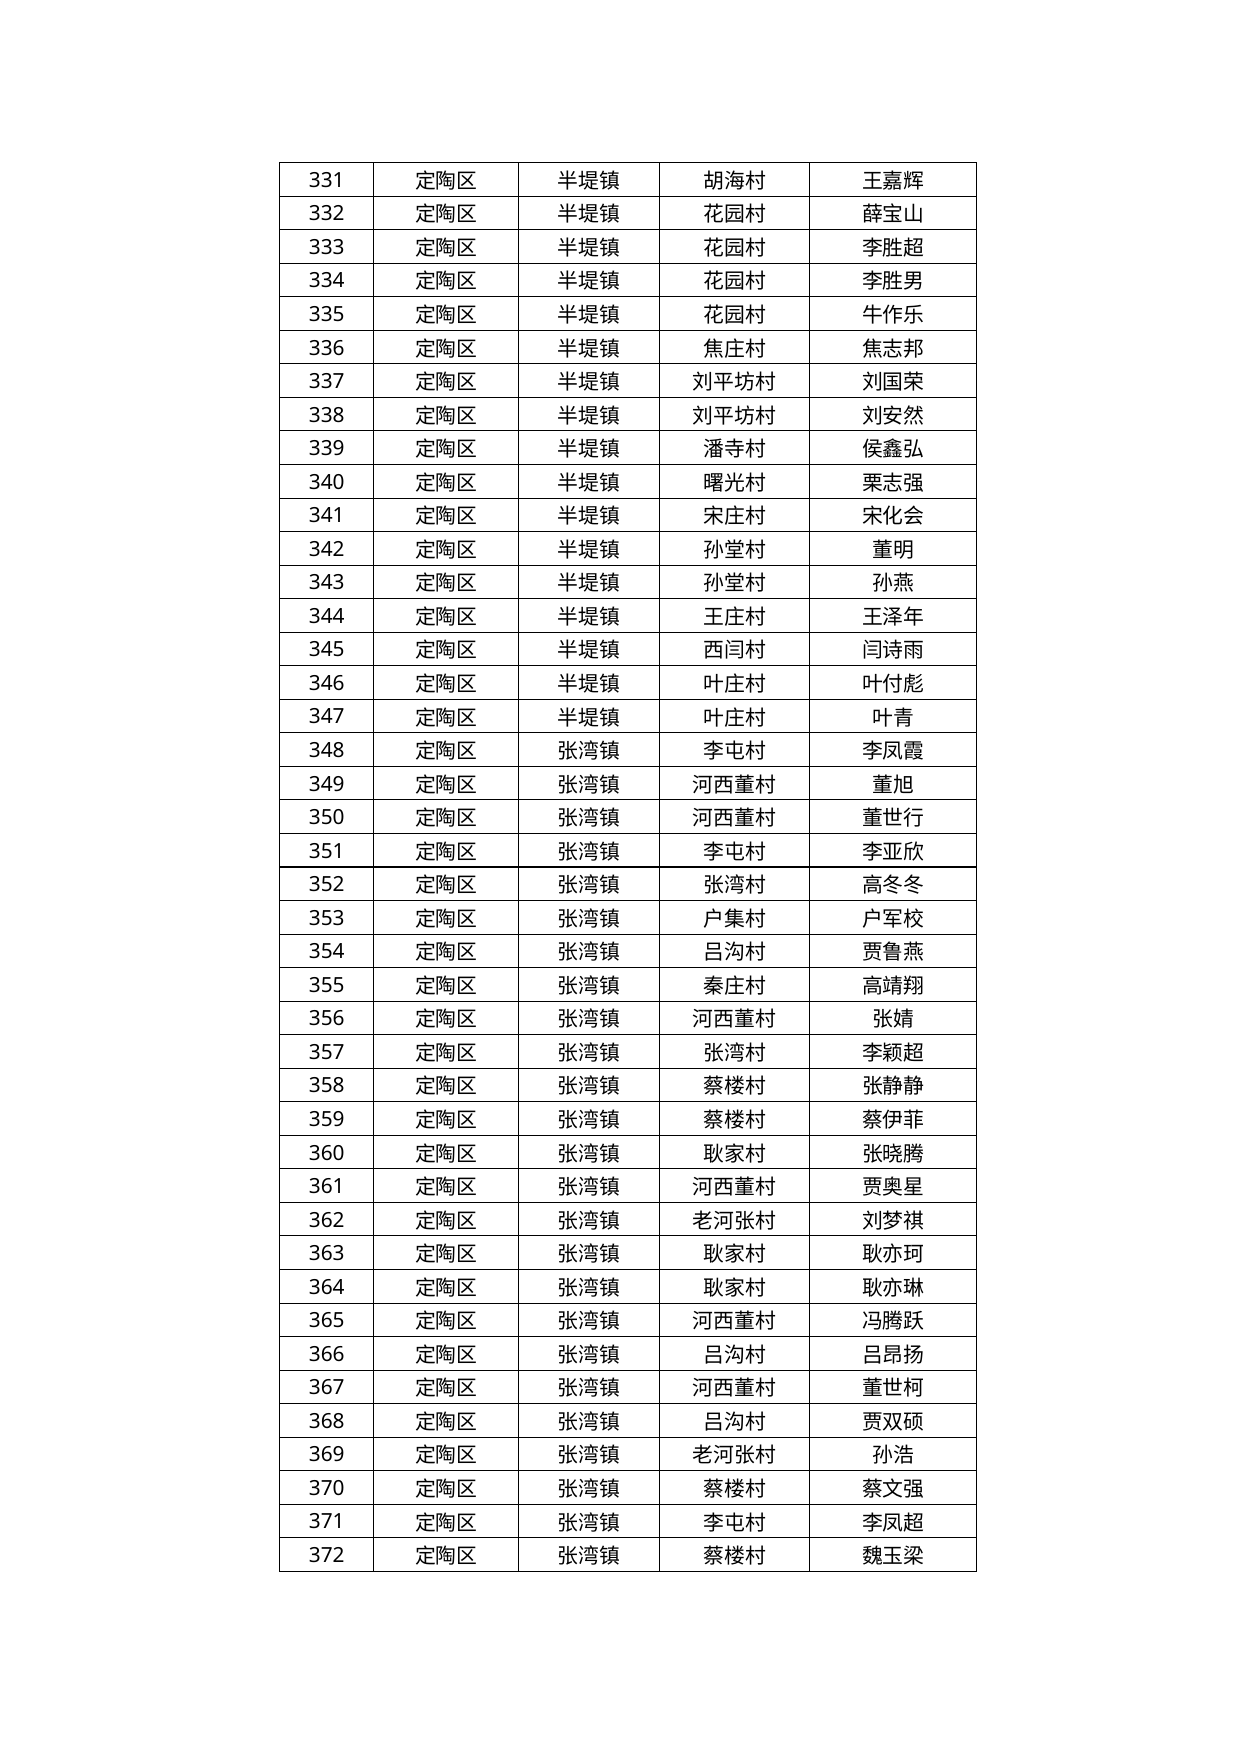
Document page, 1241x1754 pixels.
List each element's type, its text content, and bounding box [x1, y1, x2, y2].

table_cell 半堤镇 [519, 264, 659, 296]
table_cell 河西董村 [660, 1304, 809, 1336]
table_cell 李屯村 [660, 834, 809, 866]
table_cell 定陶区 [374, 767, 518, 799]
table_cell 蔡楼村 [660, 1471, 809, 1504]
table_cell 刘梦祺 [810, 1203, 976, 1235]
table_cell 定陶区 [374, 1035, 518, 1068]
table_cell 定陶区 [374, 1136, 518, 1168]
table_cell 定陶区 [374, 499, 518, 531]
table_cell 定陶区 [374, 1069, 518, 1101]
table_cell 张湾镇 [519, 767, 659, 799]
table_cell 半堤镇 [519, 197, 659, 229]
table_cell 张湾镇 [519, 1169, 659, 1202]
table_cell 定陶区 [374, 1505, 518, 1537]
table_cell 花园村 [660, 230, 809, 263]
table_cell 半堤镇 [519, 633, 659, 665]
table_cell 定陶区 [374, 532, 518, 564]
table_cell 354 [280, 935, 373, 967]
table_cell 张湾镇 [519, 1035, 659, 1068]
table_cell 薛宝山 [810, 197, 976, 229]
table_cell 张湾镇 [519, 935, 659, 967]
table_cell 定陶区 [374, 566, 518, 598]
table_cell 蔡楼村 [660, 1069, 809, 1101]
table_cell 定陶区 [374, 1304, 518, 1336]
table_cell 李胜男 [810, 264, 976, 296]
table_cell 定陶区 [374, 968, 518, 1001]
table_cell 359 [280, 1102, 373, 1135]
table_cell 369 [280, 1438, 373, 1470]
table_cell 331 [280, 163, 373, 196]
table_cell 西闫村 [660, 633, 809, 665]
table_cell 定陶区 [374, 1203, 518, 1235]
table_cell 老河张村 [660, 1438, 809, 1470]
table_cell 刘平坊村 [660, 364, 809, 397]
table_cell 秦庄村 [660, 968, 809, 1001]
table_cell 定陶区 [374, 733, 518, 766]
table_cell 368 [280, 1404, 373, 1437]
table_cell 张湾村 [660, 1035, 809, 1068]
table_cell 360 [280, 1136, 373, 1168]
table_cell 户军校 [810, 901, 976, 933]
table_cell 334 [280, 264, 373, 296]
table_cell 河西董村 [660, 1002, 809, 1034]
table_cell 定陶区 [374, 230, 518, 263]
table_cell 贾奥星 [810, 1169, 976, 1202]
table_cell 河西董村 [660, 800, 809, 833]
table_cell 张湾镇 [519, 834, 659, 866]
table_cell 胡海村 [660, 163, 809, 196]
table_cell 王泽年 [810, 599, 976, 632]
table_cell 344 [280, 599, 373, 632]
table_cell 董旭 [810, 767, 976, 799]
table_cell 张静静 [810, 1069, 976, 1101]
table_cell 351 [280, 834, 373, 866]
table_cell 定陶区 [374, 834, 518, 866]
table_cell 半堤镇 [519, 398, 659, 430]
table_cell 侯鑫弘 [810, 431, 976, 464]
table_cell 张湾镇 [519, 1203, 659, 1235]
table_cell 河西董村 [660, 1169, 809, 1202]
table_cell 董世柯 [810, 1371, 976, 1403]
table_cell 高靖翔 [810, 968, 976, 1001]
table_cell 叶青 [810, 700, 976, 732]
table_cell 耿家村 [660, 1270, 809, 1302]
table_cell 李凤超 [810, 1505, 976, 1537]
table_cell 董明 [810, 532, 976, 564]
table_cell 342 [280, 532, 373, 564]
table_cell 董世行 [810, 800, 976, 833]
table_cell 耿亦珂 [810, 1236, 976, 1269]
table_cell 户集村 [660, 901, 809, 933]
table_cell 定陶区 [374, 800, 518, 833]
table_cell 358 [280, 1069, 373, 1101]
table_cell 定陶区 [374, 935, 518, 967]
table_cell 张湾镇 [519, 968, 659, 1001]
table_cell 半堤镇 [519, 364, 659, 397]
table_cell 340 [280, 465, 373, 497]
table_cell 蔡楼村 [660, 1538, 809, 1571]
table_cell 刘国荣 [810, 364, 976, 397]
table_cell 耿家村 [660, 1136, 809, 1168]
table_cell 半堤镇 [519, 230, 659, 263]
table_cell 李凤霞 [810, 733, 976, 766]
table_cell 张湾镇 [519, 1337, 659, 1369]
table_cell 339 [280, 431, 373, 464]
table_cell 定陶区 [374, 364, 518, 397]
table_cell 栗志强 [810, 465, 976, 497]
table_cell 吕沟村 [660, 1337, 809, 1369]
table_cell 350 [280, 800, 373, 833]
table_cell 花园村 [660, 297, 809, 330]
table_cell 半堤镇 [519, 331, 659, 363]
table_cell 定陶区 [374, 331, 518, 363]
table_cell 357 [280, 1035, 373, 1068]
table_cell 张湾镇 [519, 800, 659, 833]
table_cell 366 [280, 1337, 373, 1369]
table_cell 333 [280, 230, 373, 263]
table_cell 孙浩 [810, 1438, 976, 1470]
table_cell 宋庄村 [660, 499, 809, 531]
table_cell 335 [280, 297, 373, 330]
table_cell 定陶区 [374, 666, 518, 699]
table_cell 349 [280, 767, 373, 799]
table_cell 定陶区 [374, 264, 518, 296]
table_cell 张晓腾 [810, 1136, 976, 1168]
table_cell 定陶区 [374, 1371, 518, 1403]
table_cell 冯腾跃 [810, 1304, 976, 1336]
table_cell 李胜超 [810, 230, 976, 263]
table_cell 定陶区 [374, 1404, 518, 1437]
table_cell 孙燕 [810, 566, 976, 598]
table_cell 355 [280, 968, 373, 1001]
table_cell 张湾镇 [519, 1505, 659, 1537]
table_cell 362 [280, 1203, 373, 1235]
table_cell 张湾镇 [519, 1102, 659, 1135]
table_cell 孙堂村 [660, 532, 809, 564]
table_cell 367 [280, 1371, 373, 1403]
table_cell 345 [280, 633, 373, 665]
table_cell 定陶区 [374, 1002, 518, 1034]
table_cell 张湾镇 [519, 1304, 659, 1336]
table_cell 337 [280, 364, 373, 397]
table_cell 343 [280, 566, 373, 598]
table_cell 蔡楼村 [660, 1102, 809, 1135]
table_cell 吕沟村 [660, 935, 809, 967]
table_cell 363 [280, 1236, 373, 1269]
table_cell 定陶区 [374, 1438, 518, 1470]
table_cell 365 [280, 1304, 373, 1336]
table_cell 定陶区 [374, 431, 518, 464]
table_cell 372 [280, 1538, 373, 1571]
table_cell 叶庄村 [660, 666, 809, 699]
table_cell 叶庄村 [660, 700, 809, 732]
table_cell 张湾镇 [519, 733, 659, 766]
table_cell 曙光村 [660, 465, 809, 497]
table_cell 刘平坊村 [660, 398, 809, 430]
table_cell 叶付彪 [810, 666, 976, 699]
table_cell 定陶区 [374, 901, 518, 933]
table_cell 364 [280, 1270, 373, 1302]
table_cell 半堤镇 [519, 599, 659, 632]
table_cell 半堤镇 [519, 297, 659, 330]
table_cell 李亚欣 [810, 834, 976, 866]
table_cell 张湾镇 [519, 1136, 659, 1168]
table_cell 张湾镇 [519, 1471, 659, 1504]
table_cell 蔡文强 [810, 1471, 976, 1504]
table_cell 李屯村 [660, 733, 809, 766]
table_cell 张湾镇 [519, 1438, 659, 1470]
table_cell 338 [280, 398, 373, 430]
table_cell 闫诗雨 [810, 633, 976, 665]
table_cell 定陶区 [374, 465, 518, 497]
table_cell 河西董村 [660, 1371, 809, 1403]
table_cell 河西董村 [660, 767, 809, 799]
table_cell 焦志邦 [810, 331, 976, 363]
table_cell 定陶区 [374, 1270, 518, 1302]
table_cell 张湾镇 [519, 1538, 659, 1571]
table_cell 348 [280, 733, 373, 766]
table_cell 定陶区 [374, 297, 518, 330]
table_cell 半堤镇 [519, 465, 659, 497]
table_cell 吕昂扬 [810, 1337, 976, 1369]
table_cell 定陶区 [374, 398, 518, 430]
table_cell 魏玉梁 [810, 1538, 976, 1571]
table_cell 张湾镇 [519, 1371, 659, 1403]
table_cell 341 [280, 499, 373, 531]
table_cell 定陶区 [374, 163, 518, 196]
table_cell 张湾镇 [519, 1404, 659, 1437]
table_cell 花园村 [660, 264, 809, 296]
table_cell 张湾镇 [519, 868, 659, 900]
table_cell 353 [280, 901, 373, 933]
table_cell 定陶区 [374, 1102, 518, 1135]
table_cell 花园村 [660, 197, 809, 229]
table_cell 张湾镇 [519, 1236, 659, 1269]
table_cell 346 [280, 666, 373, 699]
table_cell 定陶区 [374, 1538, 518, 1571]
table_cell 李屯村 [660, 1505, 809, 1537]
table_cell 老河张村 [660, 1203, 809, 1235]
table_cell 蔡伊菲 [810, 1102, 976, 1135]
table_cell 张湾镇 [519, 1270, 659, 1302]
table_cell 张湾镇 [519, 901, 659, 933]
table_cell 定陶区 [374, 1236, 518, 1269]
table_cell 贾双硕 [810, 1404, 976, 1437]
table_cell 定陶区 [374, 1169, 518, 1202]
table_cell 371 [280, 1505, 373, 1537]
table_cell 定陶区 [374, 868, 518, 900]
table_cell 张湾镇 [519, 1069, 659, 1101]
table_cell 耿亦琳 [810, 1270, 976, 1302]
table_cell 定陶区 [374, 197, 518, 229]
table_cell 定陶区 [374, 1471, 518, 1504]
table_cell 347 [280, 700, 373, 732]
table_cell 李颖超 [810, 1035, 976, 1068]
table_cell 336 [280, 331, 373, 363]
table_cell 张湾村 [660, 868, 809, 900]
table_cell 吕沟村 [660, 1404, 809, 1437]
table_cell 张湾镇 [519, 1002, 659, 1034]
table_cell 356 [280, 1002, 373, 1034]
table_cell 宋化会 [810, 499, 976, 531]
table_cell 半堤镇 [519, 566, 659, 598]
table_cell 定陶区 [374, 599, 518, 632]
table_cell 定陶区 [374, 700, 518, 732]
table_cell 定陶区 [374, 633, 518, 665]
table_cell 潘寺村 [660, 431, 809, 464]
table_cell 361 [280, 1169, 373, 1202]
table_cell 半堤镇 [519, 700, 659, 732]
table_cell 刘安然 [810, 398, 976, 430]
table_cell 半堤镇 [519, 666, 659, 699]
table_cell 高冬冬 [810, 868, 976, 900]
table_cell 王嘉辉 [810, 163, 976, 196]
table_cell 贾鲁燕 [810, 935, 976, 967]
table_cell 焦庄村 [660, 331, 809, 363]
table_cell 370 [280, 1471, 373, 1504]
table_cell 半堤镇 [519, 163, 659, 196]
table_cell 孙堂村 [660, 566, 809, 598]
table_cell 半堤镇 [519, 499, 659, 531]
table_cell 王庄村 [660, 599, 809, 632]
table_cell 定陶区 [374, 1337, 518, 1369]
table_cell 耿家村 [660, 1236, 809, 1269]
table_cell 半堤镇 [519, 532, 659, 564]
table_cell 332 [280, 197, 373, 229]
table_cell 半堤镇 [519, 431, 659, 464]
table_cell 牛作乐 [810, 297, 976, 330]
table_cell 张婧 [810, 1002, 976, 1034]
table_cell 352 [280, 868, 373, 900]
